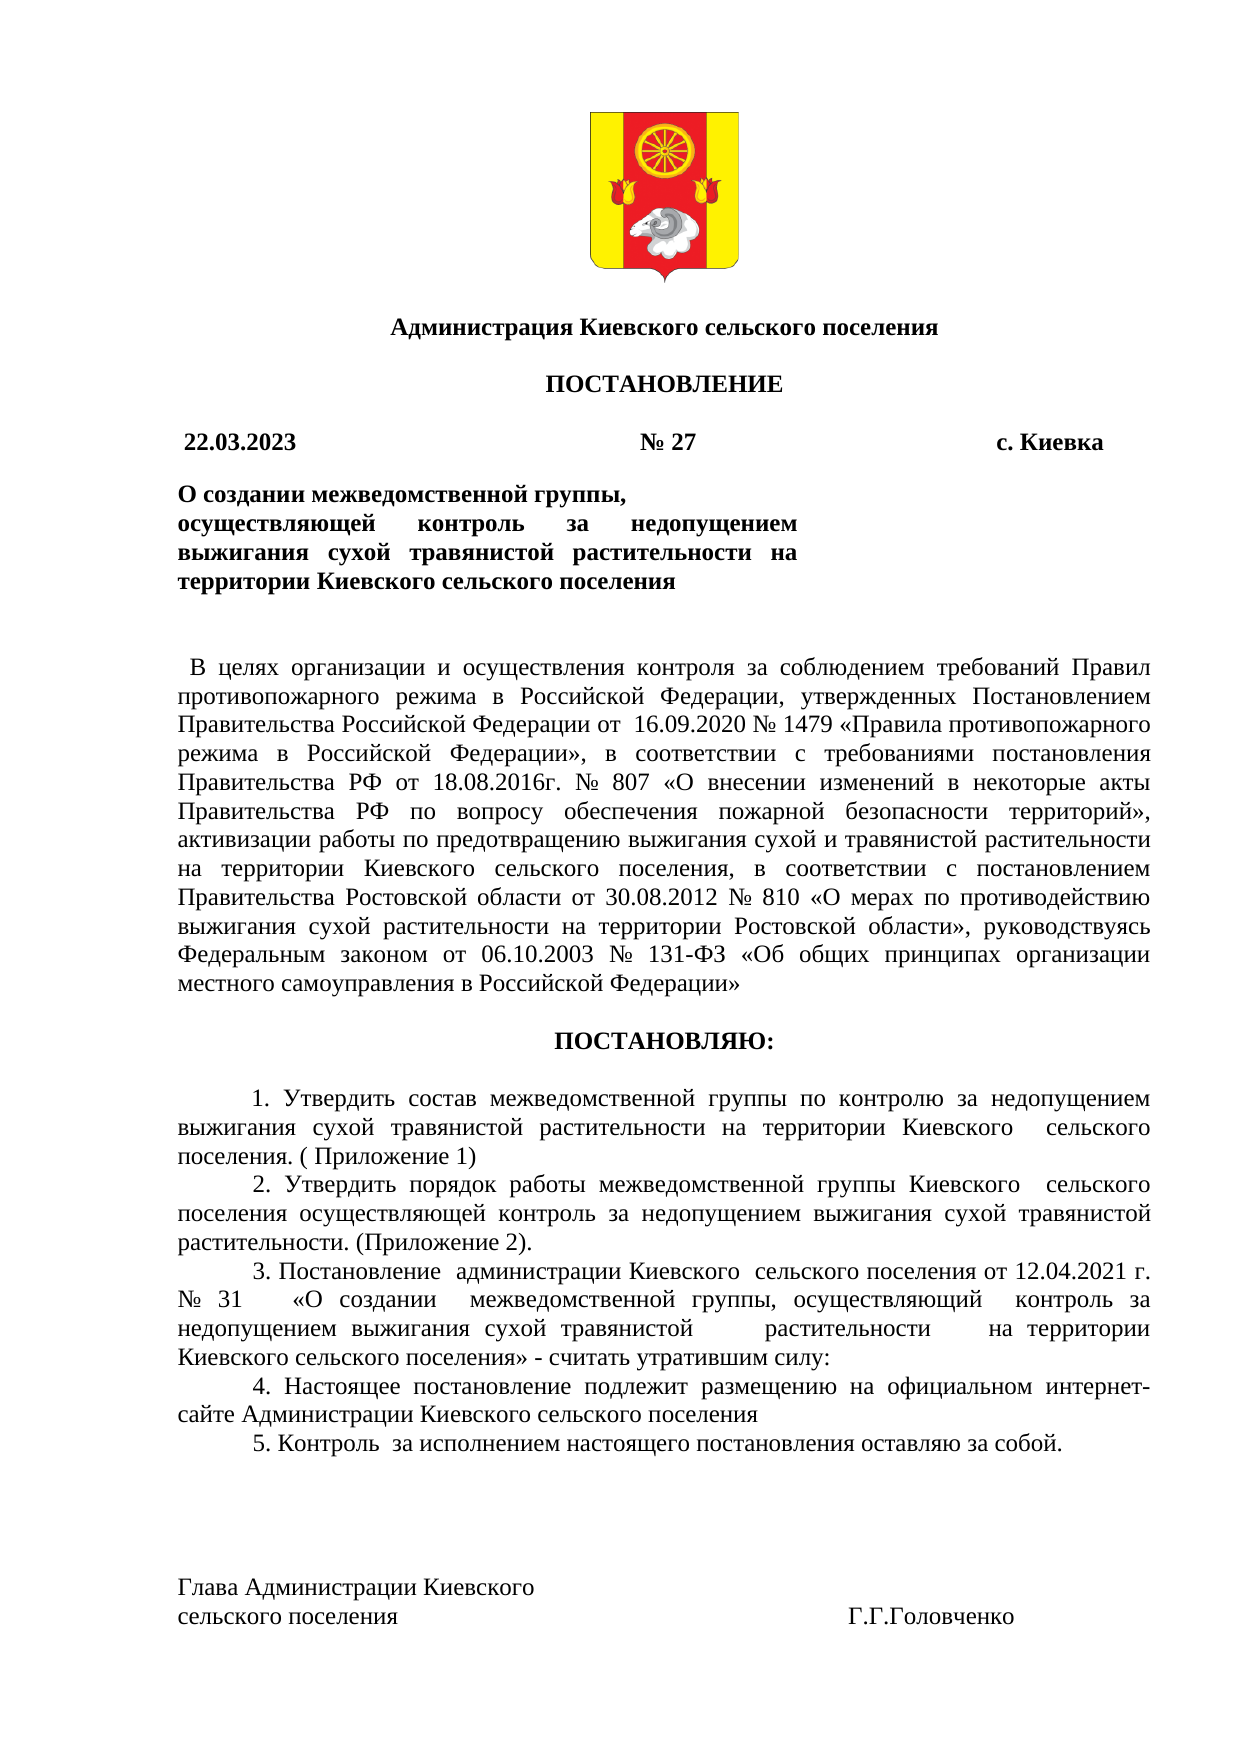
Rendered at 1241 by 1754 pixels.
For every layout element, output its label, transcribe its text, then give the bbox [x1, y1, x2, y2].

title сельского поселения Г.Г.Головченко [177, 1601, 1152, 1629]
title ПОСТАНОВЛЯЮ: [177, 1026, 1152, 1054]
picture [590, 112, 739, 283]
text Администрация Киевского сельского поселения [177, 312, 1152, 341]
text 4. Настоящее постановление подлежит размещению на официальном интернет-сайте Администрации Киевского сельского поселения [177, 1371, 1152, 1428]
table_header О создании межведомственной группы, осуществляющей контроль за недопущением выжигания сухой травянистой растительности на территории Киевского сельского поселения [166, 480, 809, 623]
text ПОСТАНОВЛЕНИЕ [177, 369, 1152, 398]
title Глава Администрации Киевского [177, 1572, 1152, 1601]
text 22.03.2023 № 27 с. Киевка [177, 427, 1152, 456]
text 5. Контроль за исполнением настоящего постановления оставляю за собой. [177, 1428, 1152, 1457]
text 2. Утвердить порядок работы межведомственной группы Киевского сельского поселения осуществляющей контроль за недопущением выжигания сухой травянистой растительности. (Приложение 2). [177, 1169, 1152, 1256]
text 3. Постановление администрации Киевского сельского поселения от 12.04.2021 г. № 31 «О создании межведомственной группы, осуществляющий контроль за недопущением выжигания сухой травянистой растительности на территории Киевского сельского поселения» - считать утратившим силу: [177, 1256, 1152, 1371]
text В целях организации и осуществления контроля за соблюдением требований Правил противопожарного режима в Российской Федерации, утвержденных Постановлением Правительства Российской Федерации от 16.09.2020 № 1479 «Правила противопожарного режима в Российской Федерации», в соответствии с требованиями постановления Правительства РФ от 18.08.2016г. № 807 «О внесении изменений в некоторые акты Правительства РФ по вопросу обеспечения пожарной безопасности территорий», активизации работы по предотвращению выжигания сухой и травянистой растительности на территории Киевского сельского поселения, в соответствии с постановлением Правительства Ростовской области от 30.08.2012 № 810 «О мерах по противодействию выжигания сухой растительности на территории Ростовской области», руководствуясь Федеральным законом от 06.10.2003 № 131-ФЗ «Об общих принципах организации местного самоуправления в Российской Федерации» [177, 652, 1152, 997]
text 1. Утвердить состав межведомственной группы по контролю за недопущением выжигания сухой травянистой растительности на территории Киевского сельского поселения. ( Приложение 1) [177, 1083, 1152, 1169]
